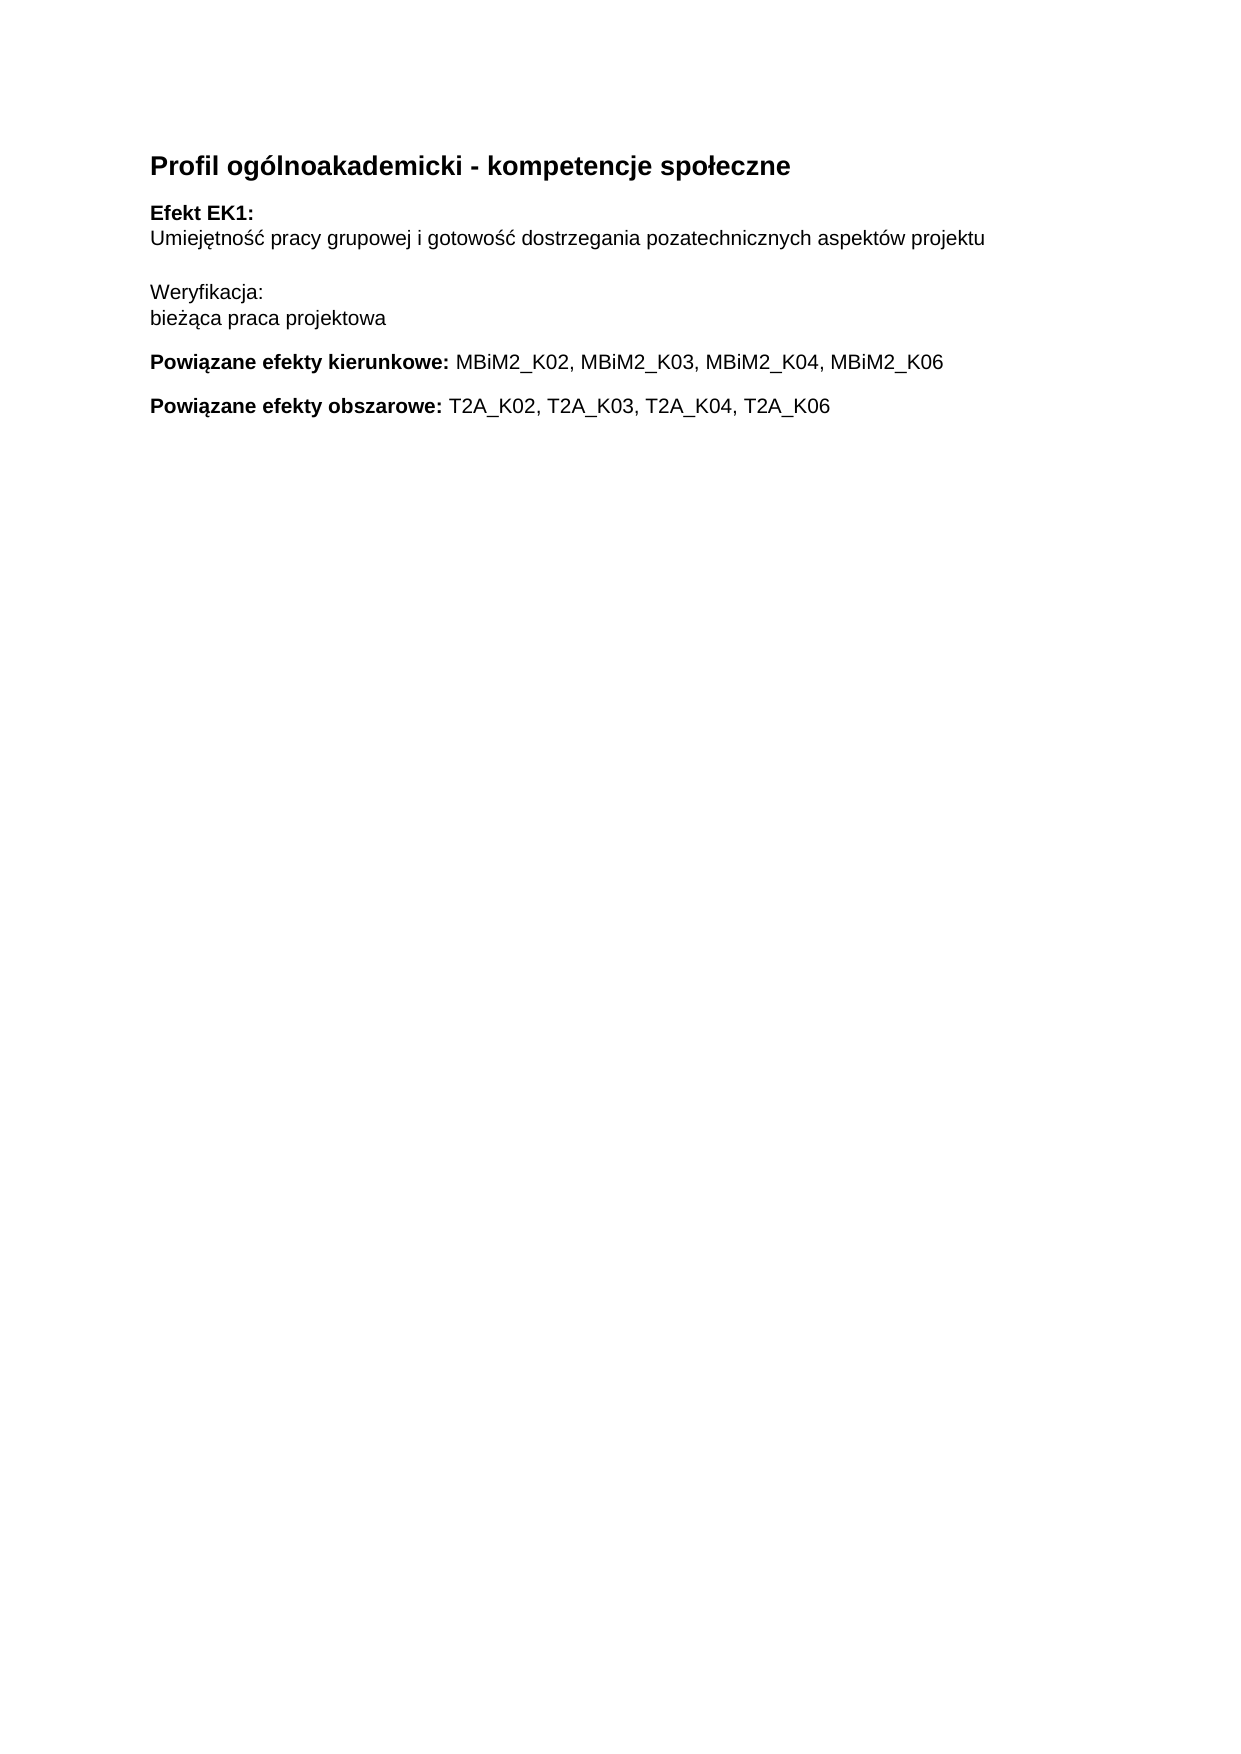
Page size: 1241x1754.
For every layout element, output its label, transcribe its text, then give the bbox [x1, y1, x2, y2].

text Weryfikacja: [150, 280, 1090, 304]
text Umiejętność pracy grupowej i gotowość dostrzegania pozatechnicznych aspektów projektu [150, 226, 1090, 274]
text Powiązane efekty obszarowe: T2A_K02, T2A_K03, T2A_K04, T2A_K06 [150, 394, 1090, 418]
text Powiązane efekty kierunkowe: MBiM2_K02, MBiM2_K03, MBiM2_K04, MBiM2_K06 [150, 350, 1090, 374]
text Efekt EK1: [150, 201, 1090, 225]
text bieżąca praca projektowa [150, 306, 1090, 330]
subtitle Profil ogólnoakademicki - kompetencje społeczne [150, 150, 1090, 181]
